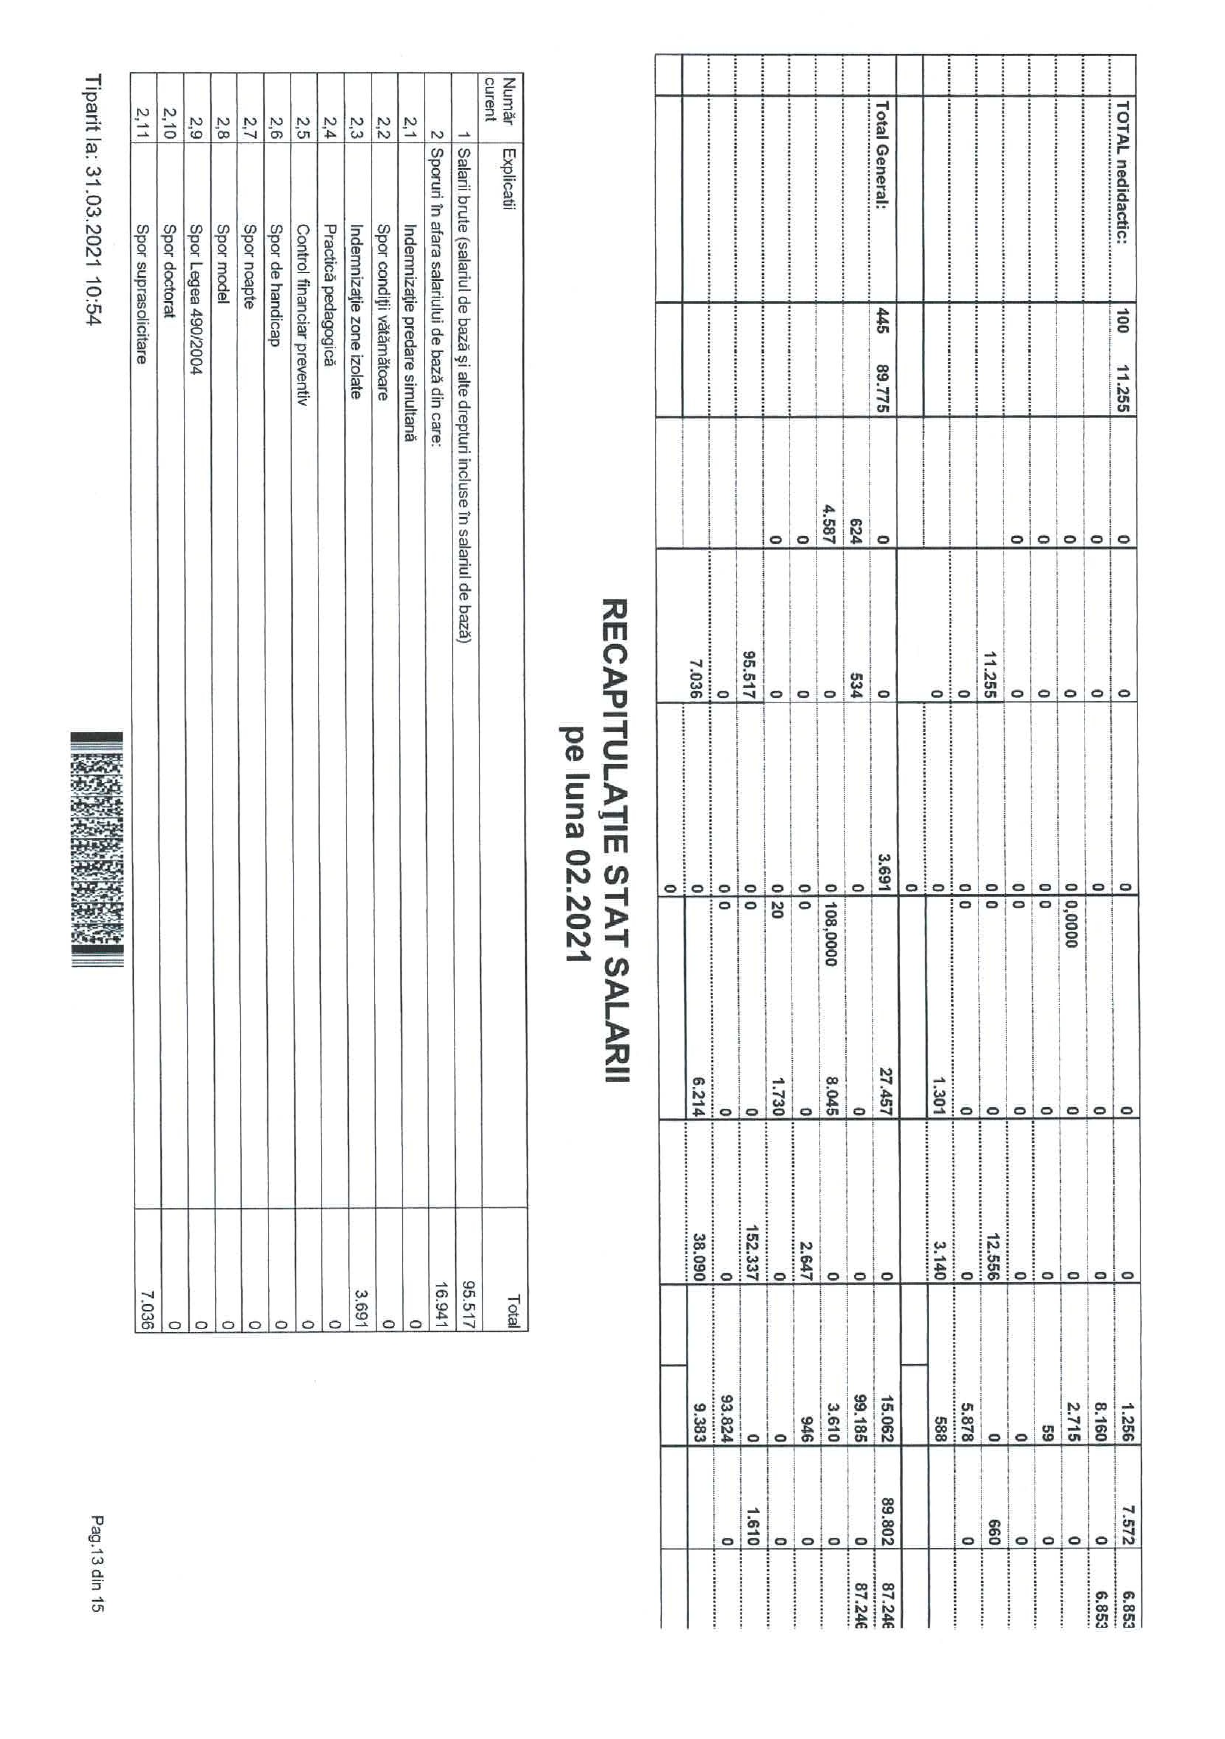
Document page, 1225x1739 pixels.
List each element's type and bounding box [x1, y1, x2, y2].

picture [66, 4, 1154, 1644]
